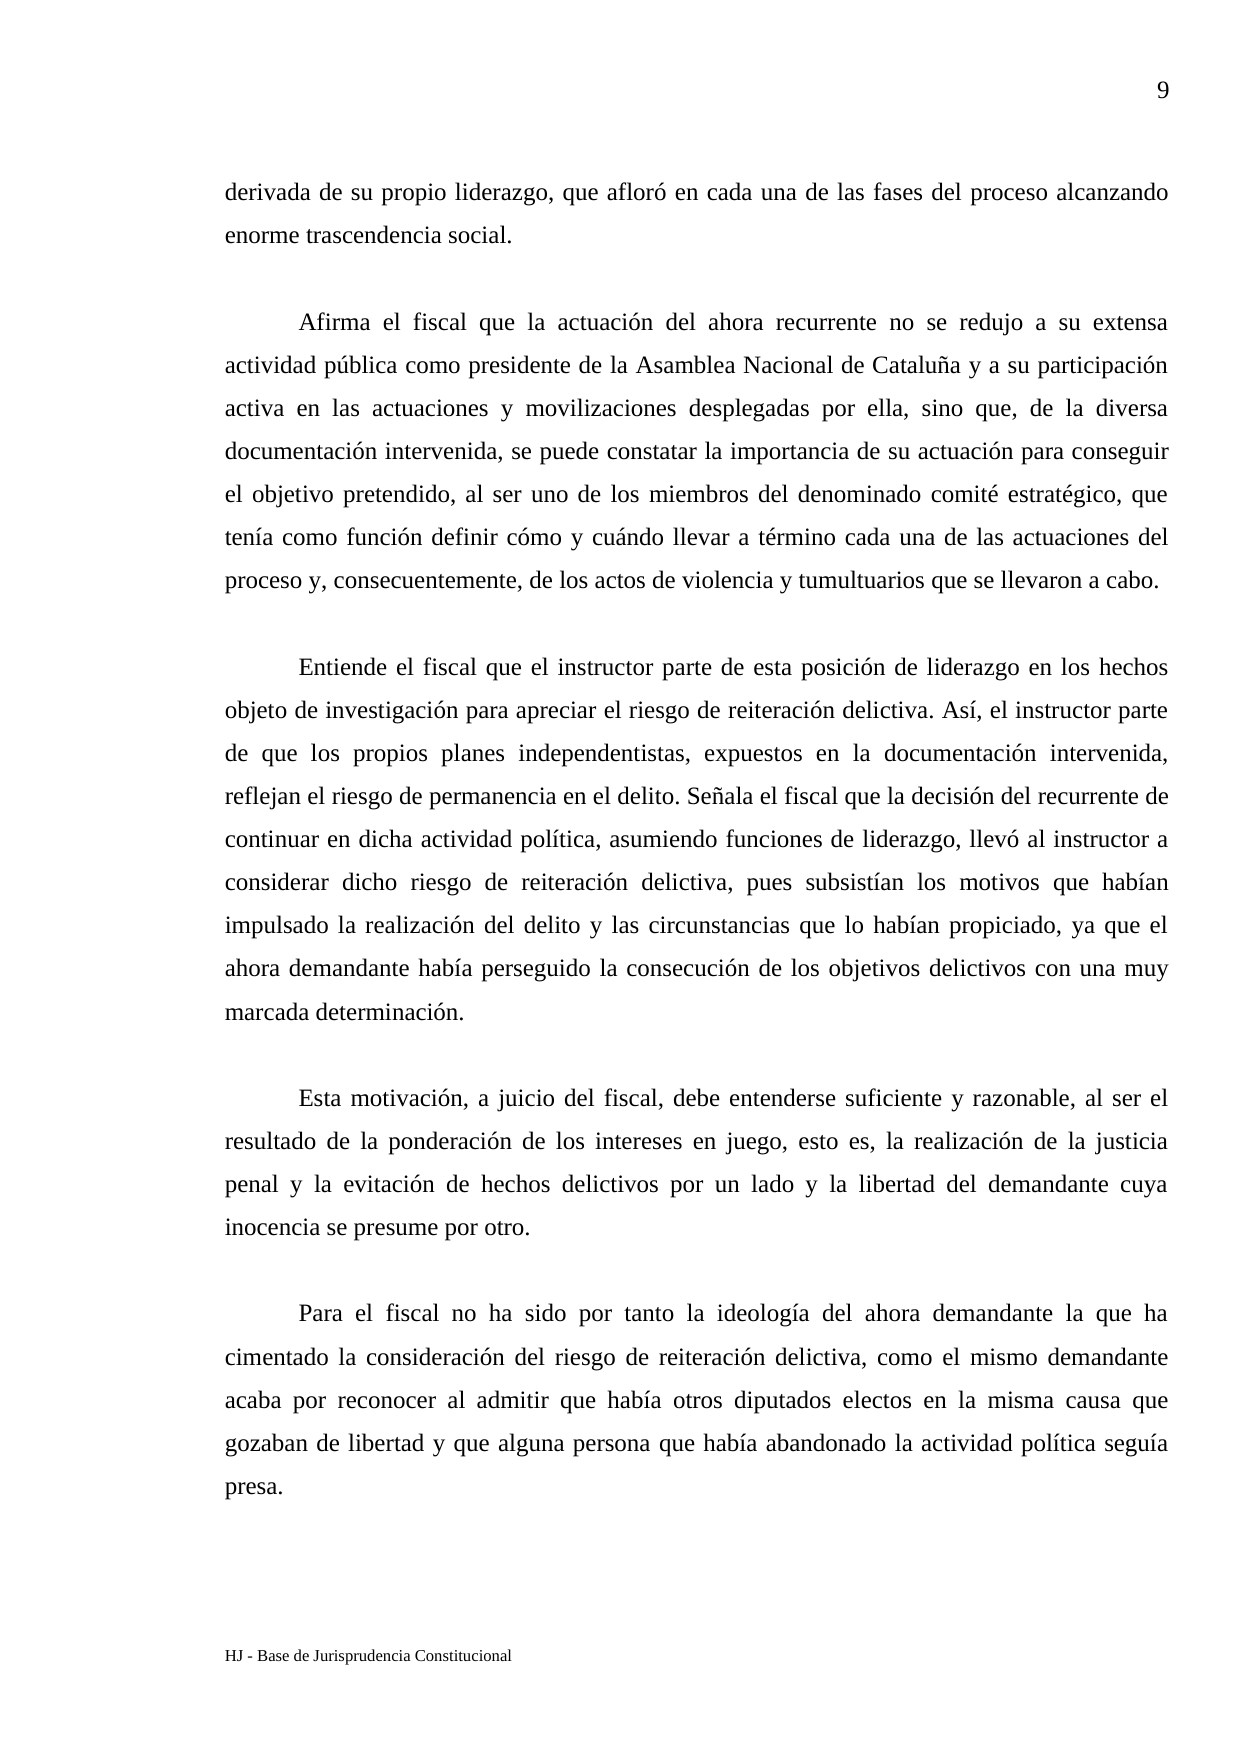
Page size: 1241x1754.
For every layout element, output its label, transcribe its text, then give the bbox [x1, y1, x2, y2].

text Entiende el fiscal que el instructor parte de esta posición de liderazgo en los hechos objeto de investigación para apreciar el riesgo de reiteración delictiva. Así, el instructor parte de que los propios planes independentistas, expuestos en la documentación intervenida, reflejan el riesgo de permanencia en el delito. Señala el fiscal que la decisión del recurrente de continuar en dicha actividad política, asumiendo funciones de liderazgo, llevó al instructor a considerar dicho riesgo de reiteración delictiva, pues subsistían los motivos que habían impulsado la realización del delito y las circunstancias que lo habían propiciado, ya que el ahora demandante había perseguido la consecución de los objetivos delictivos con una muy marcada determinación. [224, 652, 1169, 1025]
text Afirma el fiscal que la actuación del ahora recurrente no se redujo a su extensa actividad pública como presidente de la Asamblea Nacional de Cataluña y a su participación activa en las actuaciones y movilizaciones desplegadas por ella, sino que, de la diversa documentación intervenida, se puede constatar la importancia de su actuación para conseguir el objetivo pretendido, al ser uno de los miembros del denominado comité estratégico, que tenía como función definir cómo y cuándo llevar a término cada una de las actuaciones del proceso y, consecuentemente, de los actos de violencia y tumultuarios que se llevaron a cabo. [224, 307, 1169, 594]
text Para el fiscal no ha sido por tanto la ideología del ahora demandante la que ha cimentado la consideración del riesgo de reiteración delictiva, como el mismo demandante acaba por reconocer al admitir que había otros diputados electos en la misma causa que gozaban de libertad y que alguna persona que había abandonado la actividad política seguía presa. [224, 1298, 1169, 1500]
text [224, 177, 1169, 249]
text Esta motivación, a juicio del fiscal, debe entenderse suficiente y razonable, al ser el resultado de la ponderación de los intereses en juego, esto es, la realización de la justicia penal y la evitación de hechos delictivos por un lado y la libertad del demandante cuya inocencia se presume por otro. [224, 1083, 1169, 1241]
